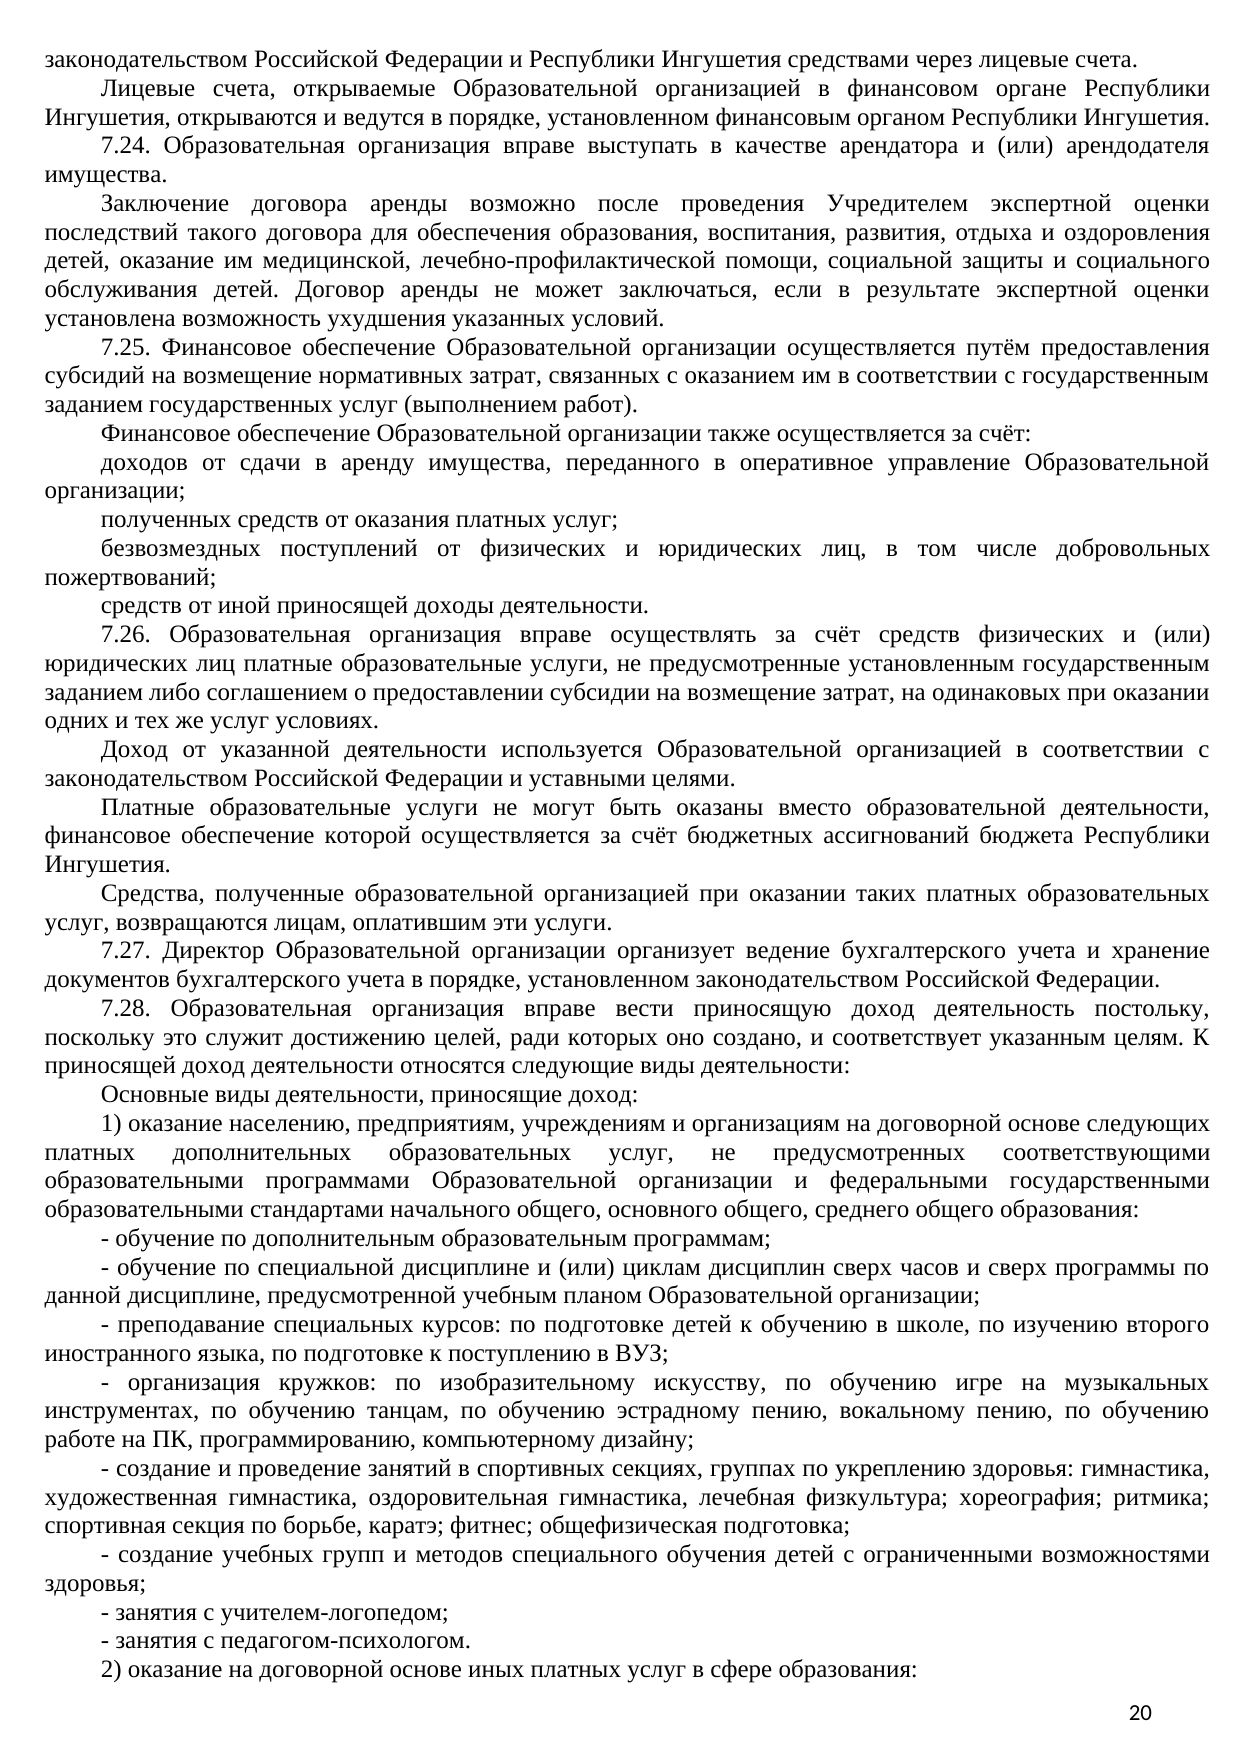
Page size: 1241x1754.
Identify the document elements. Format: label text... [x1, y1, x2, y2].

text Средства, полученные образовательной организацией при оказании таких платных образовательных услуг, возвращаются лицам, оплатившим эти услуги. [44, 878, 1211, 936]
text - занятия с педагогом-психологом. [44, 1626, 1211, 1654]
text доходов от сдачи в аренду имущества, переданного в оперативное управление Образовательной организации; [44, 447, 1211, 504]
text Основные виды деятельности, приносящие доход: [44, 1079, 1211, 1108]
text - создание и проведение занятий в спортивных секциях, группах по укреплению здоровья: гимнастика, художественная гимнастика, оздоровительная гимнастика, лечебная физкультура; хореография; ритмика; спортивная секция по борьбе, каратэ; фитнес; общефизическая подготовка; [44, 1453, 1211, 1539]
text - преподавание специальных курсов: по подготовке детей к обучению в школе, по изучению второго иностранного языка, по подготовке к поступлению в ВУЗ; [44, 1309, 1211, 1367]
text 7.27. Директор Образовательной организации организует ведение бухгалтерского учета и хранение документов бухгалтерского учета в порядке, установленном законодательством Российской Федерации. [44, 936, 1211, 993]
text - занятия с учителем-логопедом; [44, 1597, 1211, 1626]
text - обучение по специальной дисциплине и (или) циклам дисциплин сверх часов и сверх программы по данной дисциплине, предусмотренной учебным планом Образовательной организации; [44, 1252, 1211, 1309]
text - создание учебных групп и методов специального обучения детей с ограниченными возможностями здоровья; [44, 1539, 1211, 1597]
text - обучение по дополнительным образовательным программам; [44, 1223, 1211, 1252]
text 1) оказание населению, предприятиям, учреждениям и организациям на договорной основе следующих платных дополнительных образовательных услуг, не предусмотренных соответствующими образовательными программами Образовательной организации и федеральными государственными образовательными стандартами начального общего, основного общего, среднего общего образования: [44, 1108, 1211, 1223]
text Лицевые счета, открываемые Образовательной организацией в финансовом органе Республики Ингушетия, открываются и ведутся в порядке, установленном финансовым органом Республики Ингушетия. [44, 73, 1211, 131]
text Платные образовательные услуги не могут быть оказаны вместо образовательной деятельности, финансовое обеспечение которой осуществляется за счёт бюджетных ассигнований бюджета Республики Ингушетия. [44, 792, 1211, 878]
text Финансовое обеспечение Образовательной организации также осуществляется за счёт: [44, 418, 1211, 447]
text 7.26. Образовательная организация вправе осуществлять за счёт средств физических и (или) юридических лиц платные образовательные услуги, не предусмотренные установленным государственным заданием либо соглашением о предоставлении субсидии на возмещение затрат, на одинаковых при оказании одних и тех же услуг условиях. [44, 619, 1211, 734]
text - организация кружков: по изобразительному искусству, по обучению игре на музыкальных инструментах, по обучению танцам, по обучению эстрадному пению, вокальному пению, по обучению работе на ПК, программированию, компьютерному дизайну; [44, 1367, 1211, 1453]
text Доход от указанной деятельности используется Образовательной организацией в соответствии с законодательством Российской Федерации и уставными целями. [44, 734, 1211, 792]
text Заключение договора аренды возможно после проведения Учредителем экспертной оценки последствий такого договора для обеспечения образования, воспитания, развития, отдыха и оздоровления детей, оказание им медицинской, лечебно-профилактической помощи, социальной защиты и социального обслуживания детей. Договор аренды не может заключаться, если в результате экспертной оценки установлена возможность ухудшения указанных условий. [44, 188, 1211, 332]
text безвозмездных поступлений от физических и юридических лиц, в том числе добровольных пожертвований; [44, 533, 1211, 591]
text полученных средств от оказания платных услуг; [44, 504, 1211, 533]
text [44, 44, 1211, 73]
text 2) оказание на договорной основе иных платных услуг в сфере образования: [44, 1654, 1211, 1683]
text 7.25. Финансовое обеспечение Образовательной организации осуществляется путём предоставления субсидий на возмещение нормативных затрат, связанных с оказанием им в соответствии с государственным заданием государственных услуг (выполнением работ). [44, 332, 1211, 418]
text средств от иной приносящей доходы деятельности. [44, 591, 1211, 619]
text 7.28. Образовательная организация вправе вести приносящую доход деятельность постольку, поскольку это служит достижению целей, ради которых оно создано, и соответствует указанным целям. К приносящей доход деятельности относятся следующие виды деятельности: [44, 993, 1211, 1079]
text 7.24. Образовательная организация вправе выступать в качестве арендатора и (или) арендодателя имущества. [44, 131, 1211, 188]
